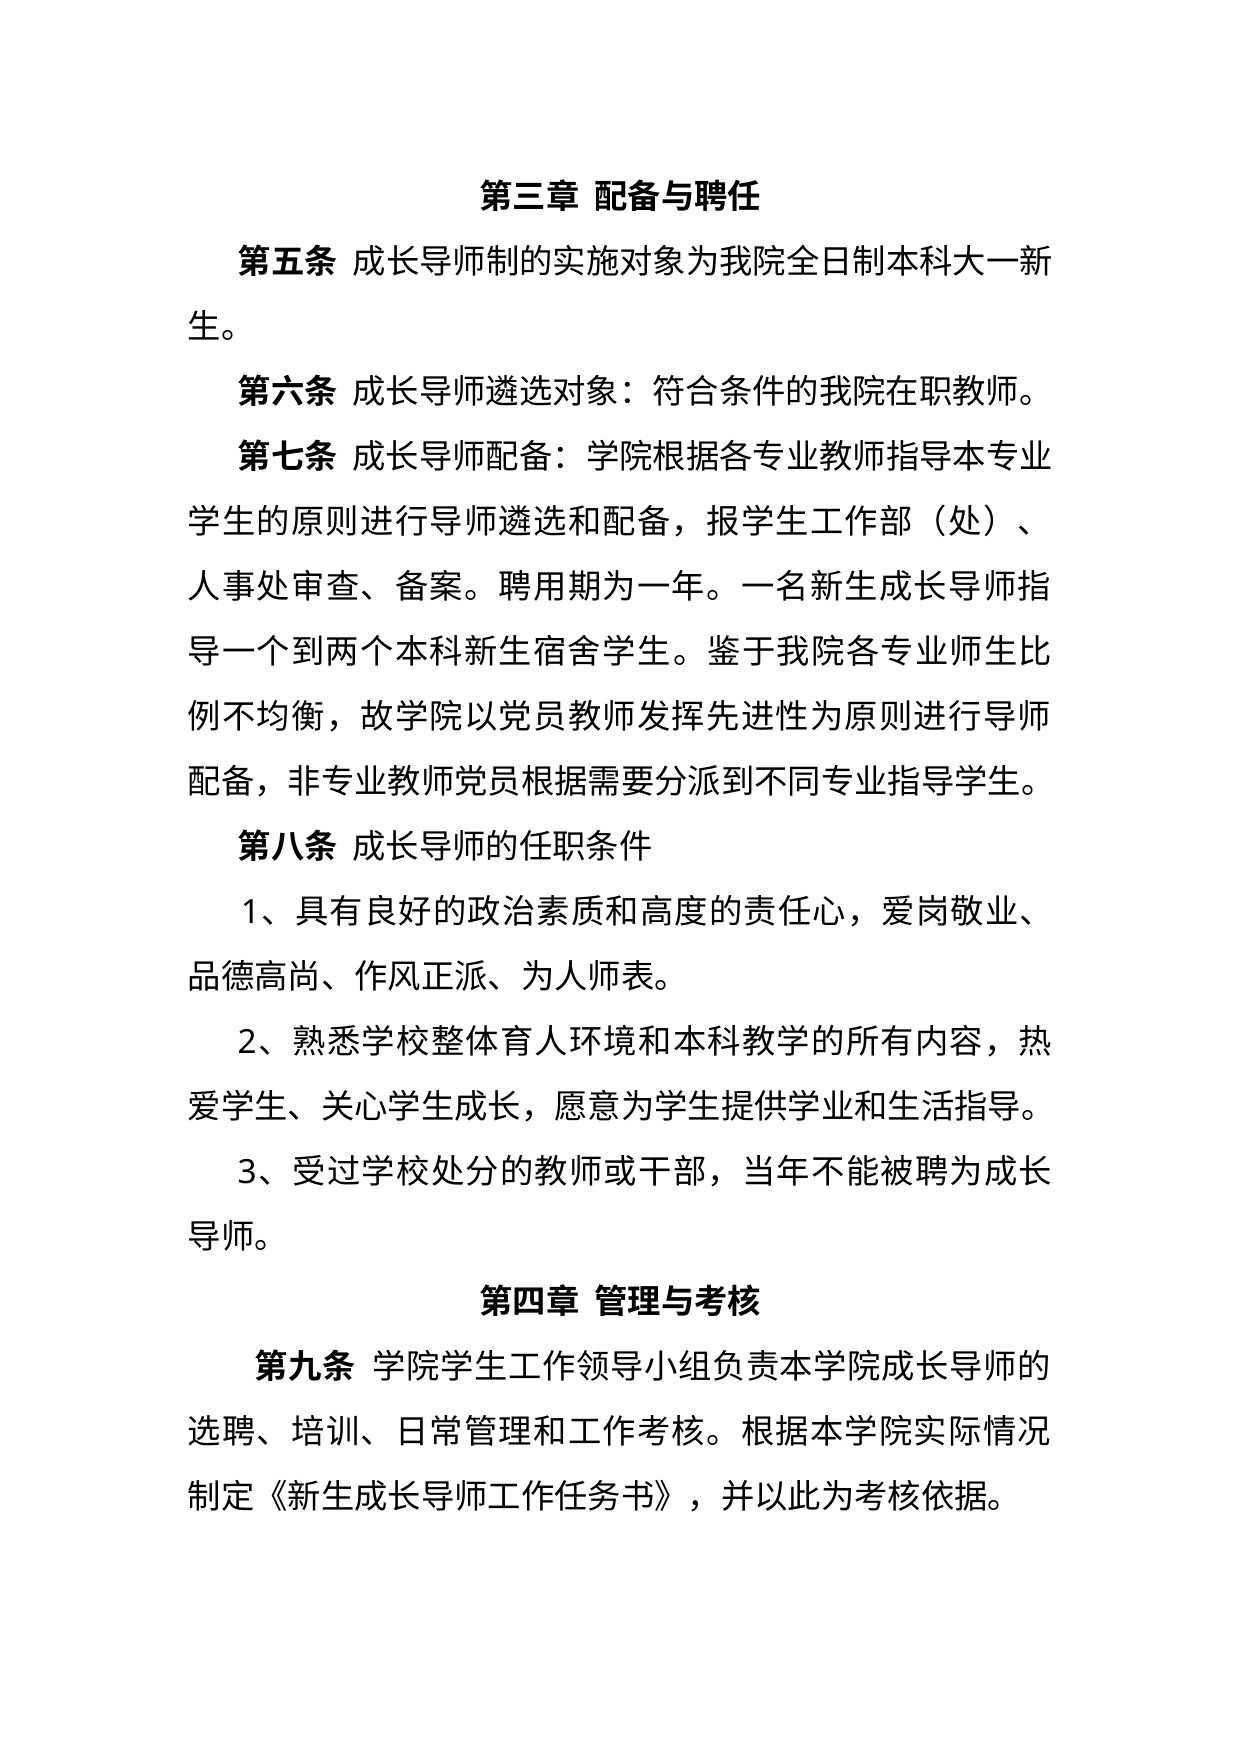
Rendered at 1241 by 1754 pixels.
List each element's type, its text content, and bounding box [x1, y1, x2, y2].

text 1、具有良好的政治素质和高度的责任心，爱岗敬业、品德高尚、作风正派、为人师表。 [187, 877, 1053, 1007]
text 第九条 学院学生工作领导小组负责本学院成长导师的选聘、培训、日常管理和工作考核。根据本学院实际情况，制定《新生成长导师工作任务书》，并以此为考核依据。 [187, 1332, 1053, 1527]
text 第四章 管理与考核 [187, 1267, 1053, 1332]
text 第三章 配备与聘任 [187, 162, 1053, 227]
text 3、受过学校处分的教师或干部，当年不能被聘为成长导师。 [187, 1137, 1053, 1267]
text 第八条 成长导师的任职条件 [187, 812, 1053, 877]
text 第五条 成长导师制的实施对象为我院全日制本科大一新生。 [187, 227, 1053, 357]
text 第六条 成长导师遴选对象：符合条件的我院在职教师。 [187, 357, 1053, 422]
text 2、熟悉学校整体育人环境和本科教学的所有内容，热爱学生、关心学生成长，愿意为学生提供学业和生活指导。 [187, 1007, 1053, 1137]
text 第七条 成长导师配备：学院根据各专业教师指导本专业学生的原则进行导师遴选和配备，报学生工作部（处）、人事处审查、备案。聘用期为一年。一名新生成长导师指导一个到两个本科新生宿舍学生。鉴于我院各专业师生比例不均衡，故学院以党员教师发挥先进性为原则进行导师配备，非专业教师党员根据需要分派到不同专业指导学生。 [187, 422, 1053, 812]
